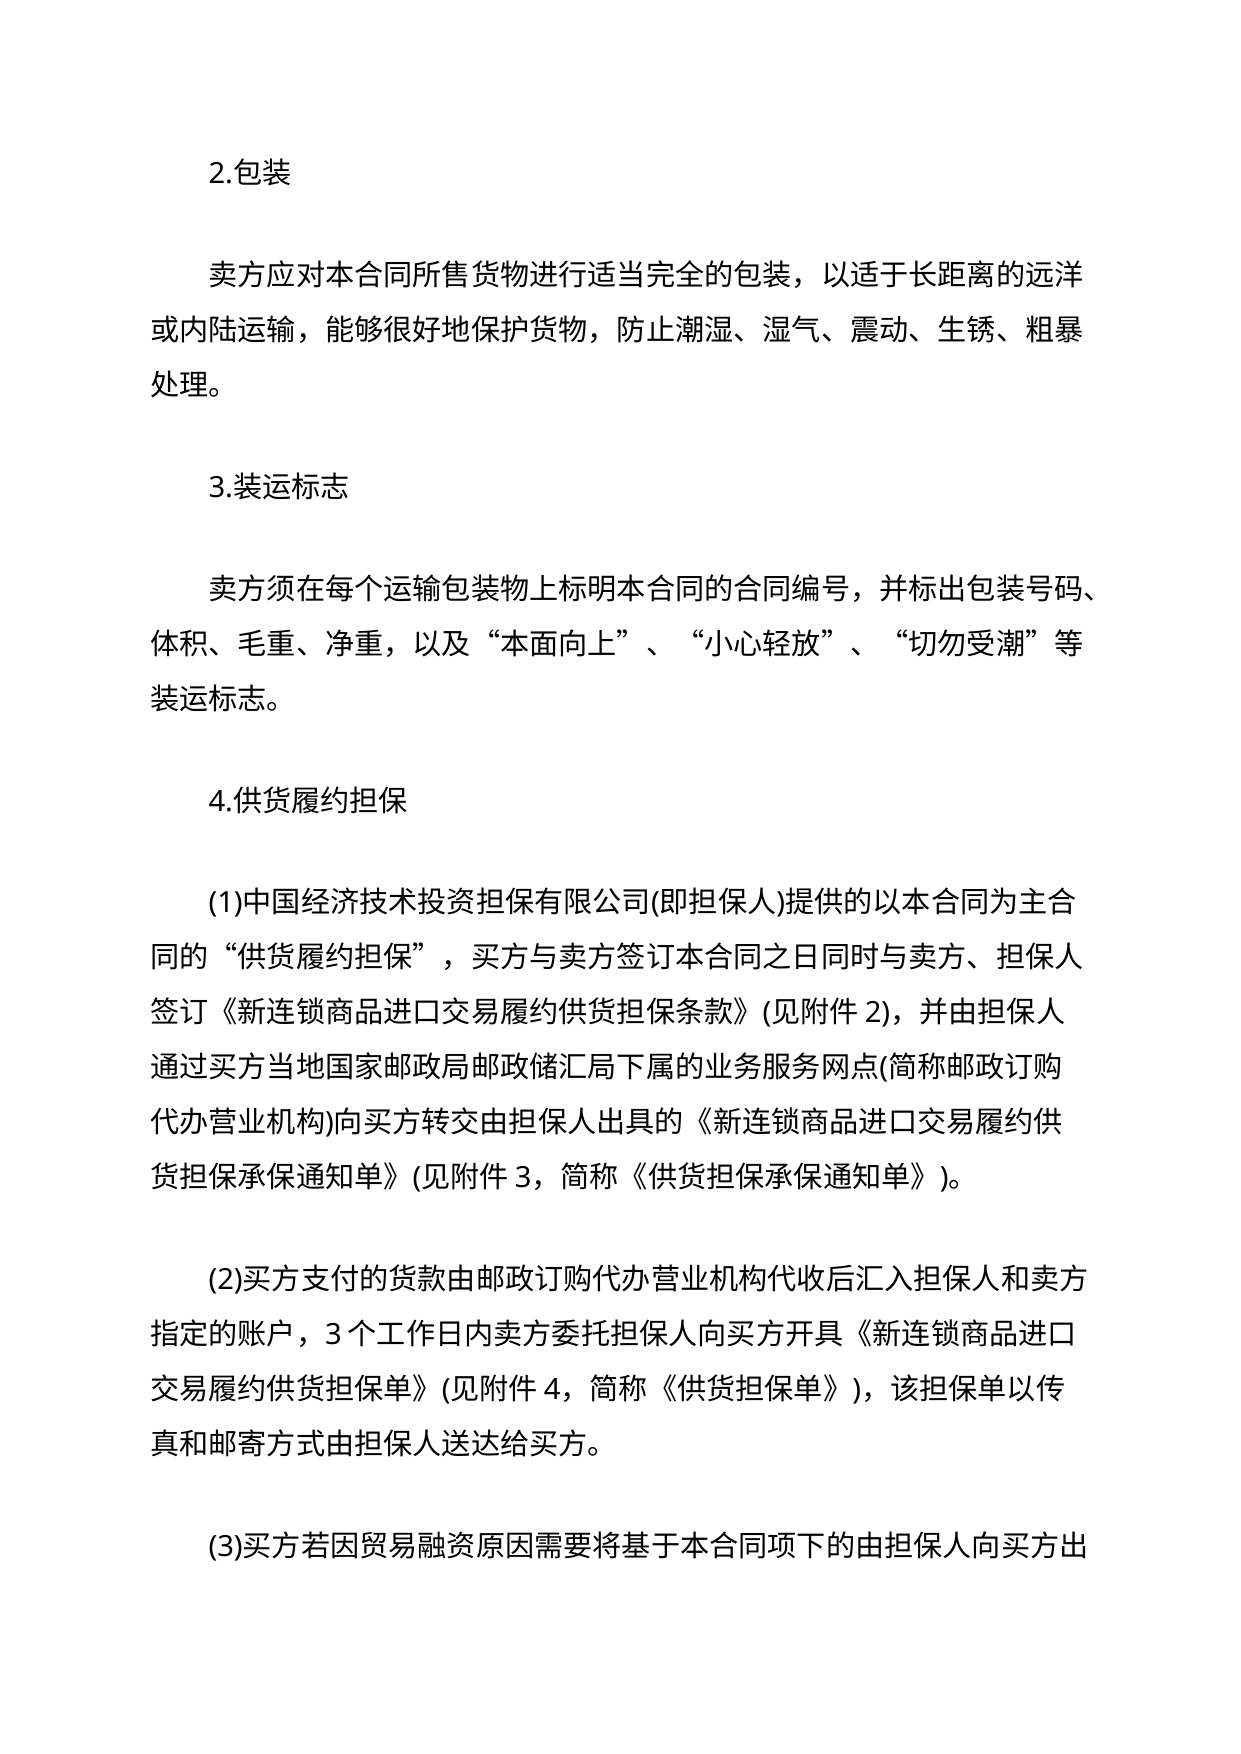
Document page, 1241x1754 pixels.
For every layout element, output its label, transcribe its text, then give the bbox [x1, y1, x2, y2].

text 4.供货履约担保 [150, 777, 1090, 819]
text (2)买方支付的货款由邮政订购代办营业机构代收后汇入担保人和卖方指定的账户，3个工作日内卖方委托担保人向买方开具《新连锁商品进口交易履约供货担保单》(见附件4，简称《供货担保单》)，该担保单以传真和邮寄方式由担保人送达给买方。 [150, 1256, 1090, 1463]
text 卖方应对本合同所售货物进行适当完全的包装，以适于长距离的远洋或内陆运输，能够很好地保护货物，防止潮湿、湿气、震动、生锈、粗暴处理。 [150, 252, 1090, 404]
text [150, 1523, 1090, 1565]
text 卖方须在每个运输包装物上标明本合同的合同编号，并标出包装号码、体积、毛重、净重，以及“本面向上”、“小心轻放”、“切勿受潮”等装运标志。 [150, 566, 1090, 718]
text 2.包装 [150, 150, 1090, 192]
text 3.装运标志 [150, 463, 1090, 506]
text (1)中国经济技术投资担保有限公司(即担保人)提供的以本合同为主合同的“供货履约担保”，买方与卖方签订本合同之日同时与卖方、担保人签订《新连锁商品进口交易履约供货担保条款》(见附件2)，并由担保人通过买方当地国家邮政局邮政储汇局下属的业务服务网点(简称邮政订购代办营业机构)向买方转交由担保人出具的《新连锁商品进口交易履约供货担保承保通知单》(见附件3，简称《供货担保承保通知单》)。 [150, 879, 1090, 1196]
